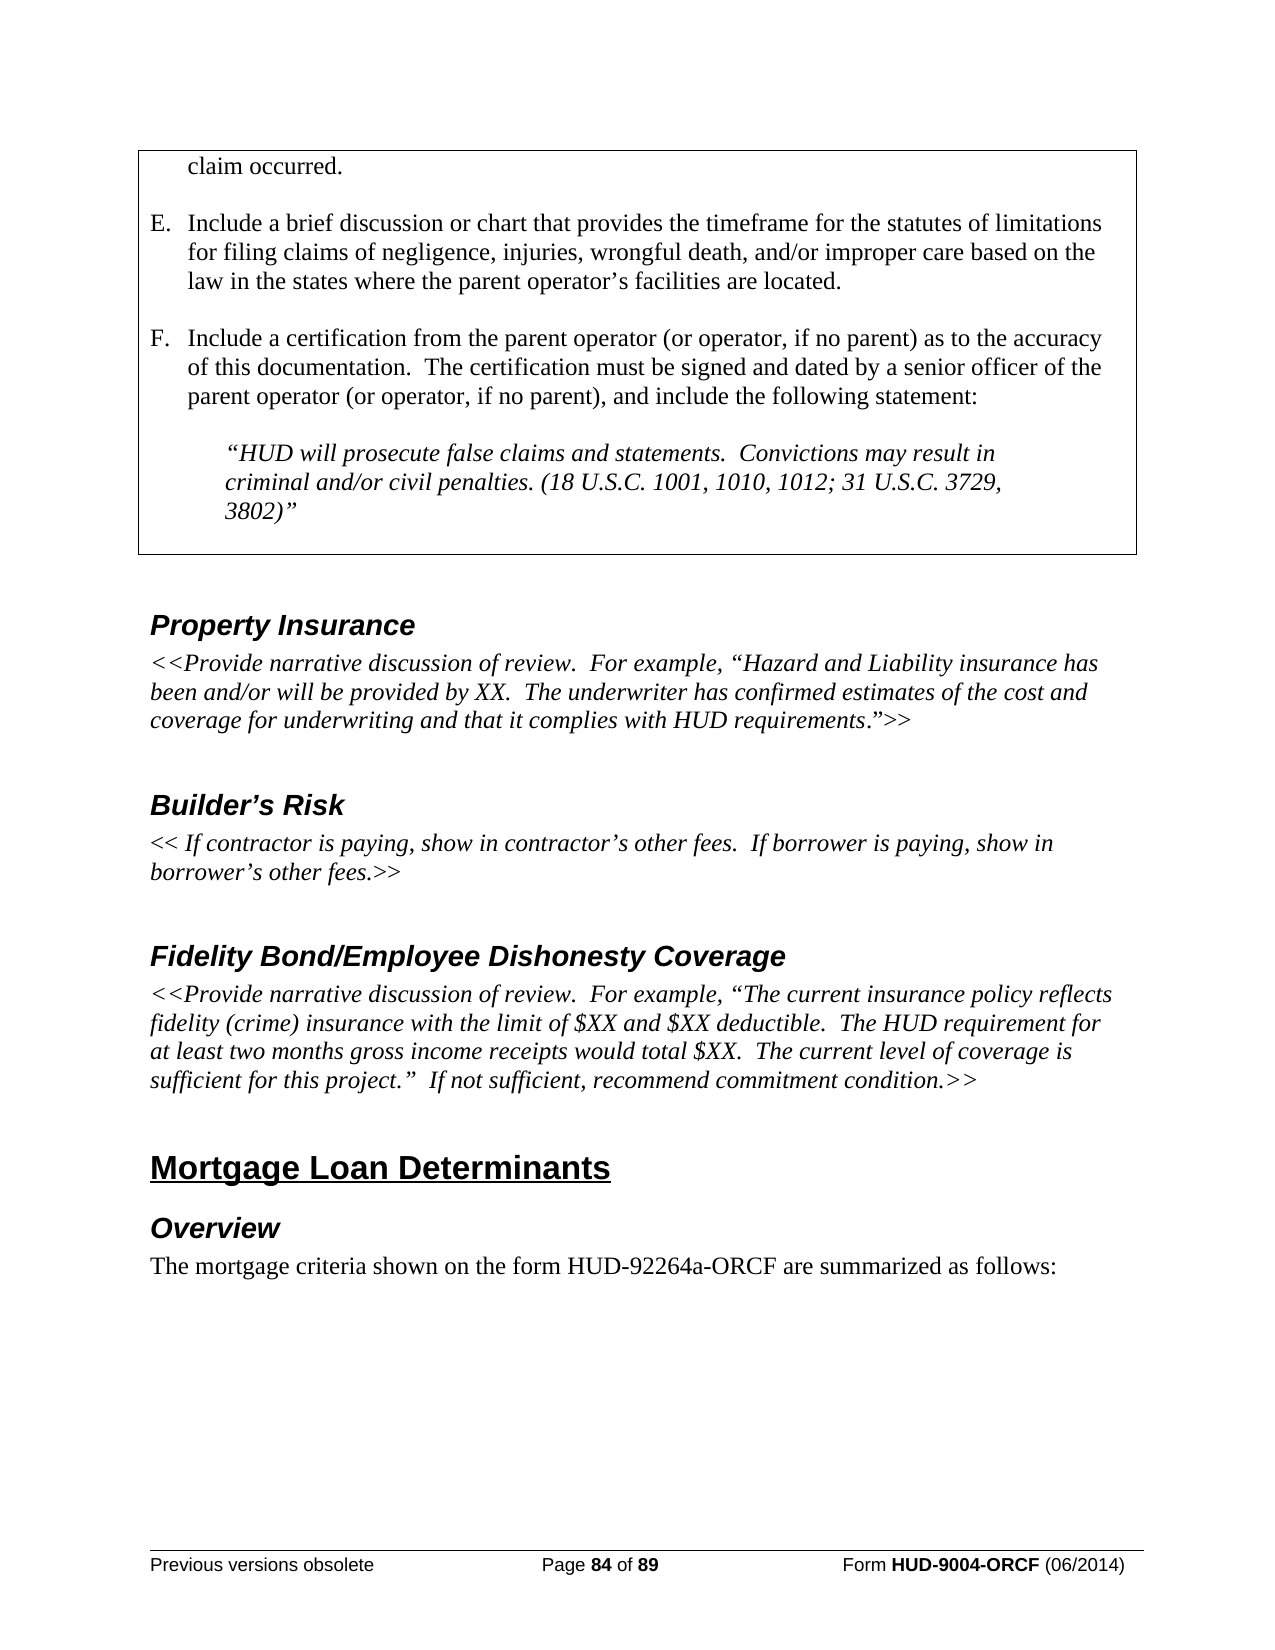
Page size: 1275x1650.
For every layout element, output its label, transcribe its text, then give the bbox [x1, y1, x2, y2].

subtitle Builder’s Risk [150, 788, 1125, 822]
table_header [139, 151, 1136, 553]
text <<Provide narrative discussion of review. For example, “Hazard and Liability insurance has been and/or will be provided by XX. The underwriter has confirmed estimates of the cost and coverage for underwriting and that it complies with HUD requirements.”>> [150, 648, 1125, 734]
subtitle Overview [150, 1211, 1125, 1245]
subtitle Property Insurance [150, 608, 1125, 642]
text <<Provide narrative discussion of review. For example, “The current insurance policy reflects fidelity (crime) insurance with the limit of $XX and $XX deductible. The HUD requirement for at least two months gross income receipts would total $XX. The current level of coverage is sufficient for this project.” If not sufficient, recommend commitment condition.>> [150, 979, 1125, 1094]
subtitle Fidelity Bond/Employee Dishonesty Coverage [150, 939, 1125, 973]
text The mortgage criteria shown on the form HUD-92264a-ORCF are summarized as follows: [150, 1251, 1125, 1280]
subtitle Mortgage Loan Determinants [150, 1148, 1125, 1186]
text << If contractor is paying, show in contractor’s other fees. If borrower is paying, show in borrower’s other fees.>> [150, 828, 1125, 885]
